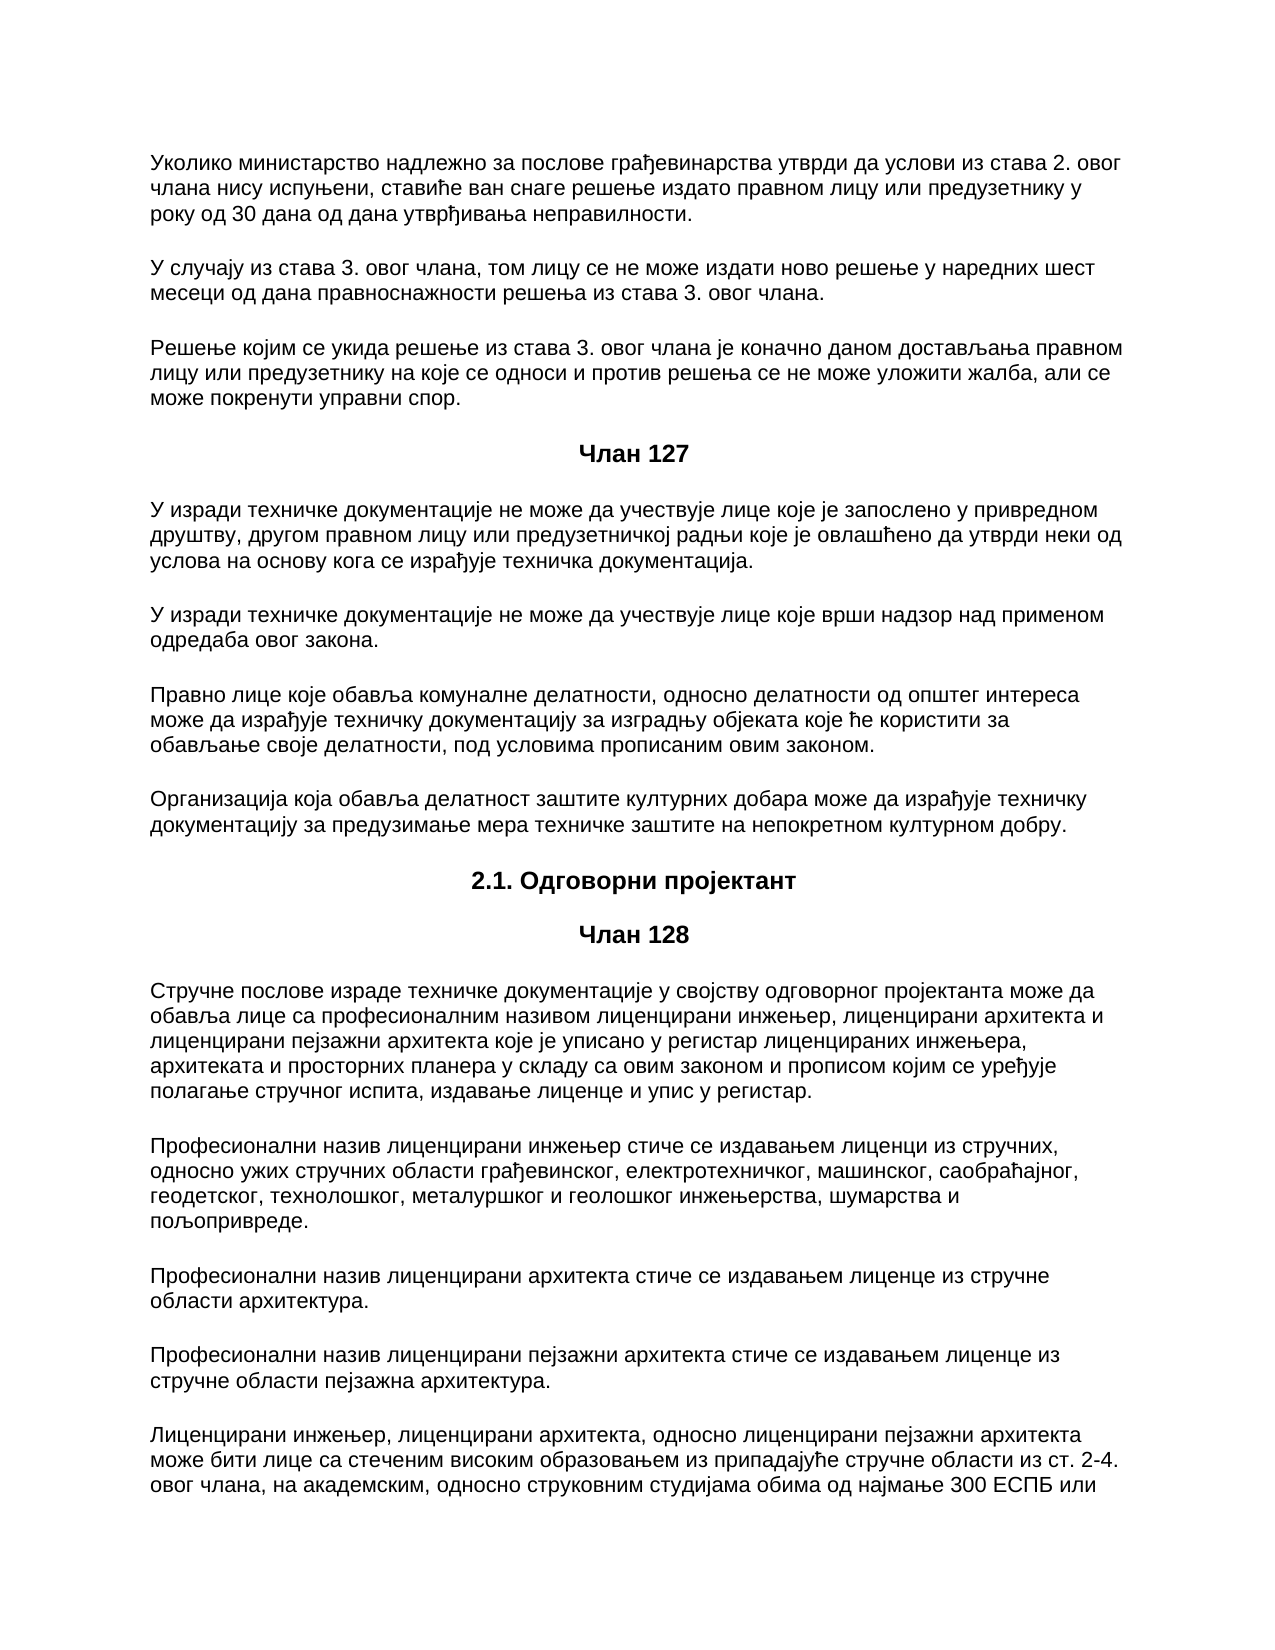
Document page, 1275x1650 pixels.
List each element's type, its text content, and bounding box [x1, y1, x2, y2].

text Уколико министарство надлежно за послове грађевинарства утврди да услови из става 2. овог члана нису испуњени, ставиће ван снаге решење издато правном лицу или предузетнику у року од 30 дана од дана утврђивања неправилности. [150, 150, 1125, 226]
text Правно лице које обавља комуналне делатности, односно делатности од општег интереса може да израђује техничку документацију за изградњу објеката које ће користити за обављање своје делатности, под условима прописаним овим законом. [150, 681, 1125, 757]
text Члан 128 [150, 919, 1125, 948]
text У случају из става 3. овог члана, том лицу се не може издати ново решење у наредних шест месеци од дана правноснажности решења из става 3. овог члана. [150, 255, 1125, 305]
text У изради техничке документације не може да учествује лице које врши надзор над применом одредаба овог закона. [150, 602, 1125, 652]
text У изради техничке документације не може да учествује лице које је запослено у привредном друштву, другом правном лицу или предузетничкој радњи које је овлашћено да утврди неки од услова на основу кога се израђује техничка документација. [150, 497, 1125, 573]
text Организација која обавља делатност заштите културних добара може да израђује техничку документацију за предузимање мера техничке заштите на непокретном културном добру. [150, 786, 1125, 837]
text Професионални назив лиценцирани инжењер стиче се издавањем лиценци из стручних, односно ужих стручних области грађевинског, електротехничког, машинског, саобраћајног, геодетског, технолошког, металуршког и геолошког инжењерства, шумарства и пољопривреде. [150, 1133, 1125, 1233]
text Професионални назив лиценцирани архитекта стиче се издавањем лиценце из стручне области архитектура. [150, 1263, 1125, 1313]
text 2.1. Одговорни пројектант [150, 866, 1125, 894]
text Стручне послове израде техничке документације у својству одговорног пројектанта може да обавља лице са професионалним називом лиценцирани инжењер, лиценцирани архитекта и лиценцирани пејзажни архитекта које је уписано у регистар лиценцираних инжењера, архитеката и просторних планера у складу са овим законом и прописом којим се уређује полагање стручног испита, издавање лиценце и упис у регистар. [150, 977, 1125, 1103]
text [150, 1422, 1125, 1497]
text Члан 127 [150, 439, 1125, 468]
text Решење којим се укида решење из става 3. овог члана је коначно даном достављања правном лицу или предузетнику на које се односи и против решења се не може уложити жалба, али се може покренути управни спор. [150, 334, 1125, 410]
text Професионални назив лиценцирани пејзажни архитекта стиче се издавањем лиценце из стручне области пејзажна архитектура. [150, 1342, 1125, 1393]
